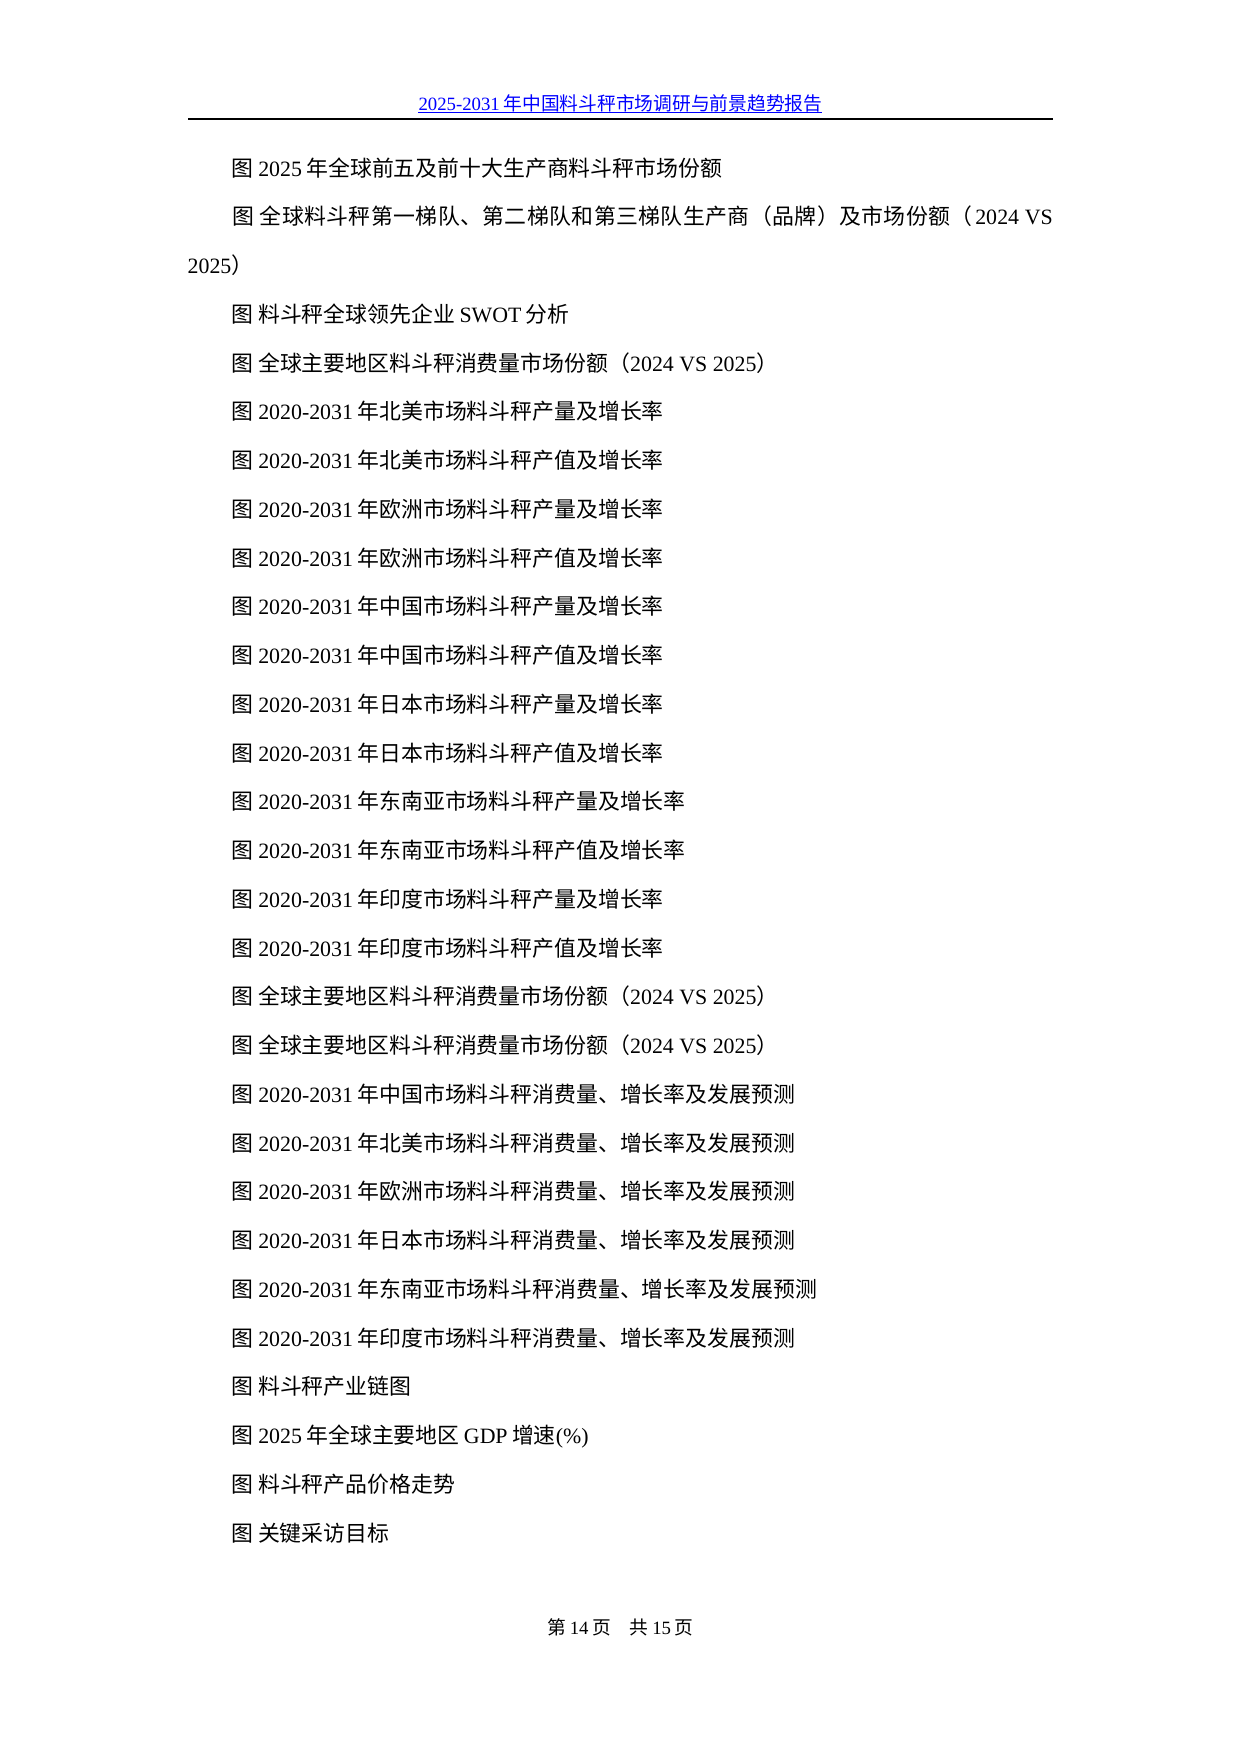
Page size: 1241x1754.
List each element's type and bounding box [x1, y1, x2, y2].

text [187, 150, 1053, 1548]
